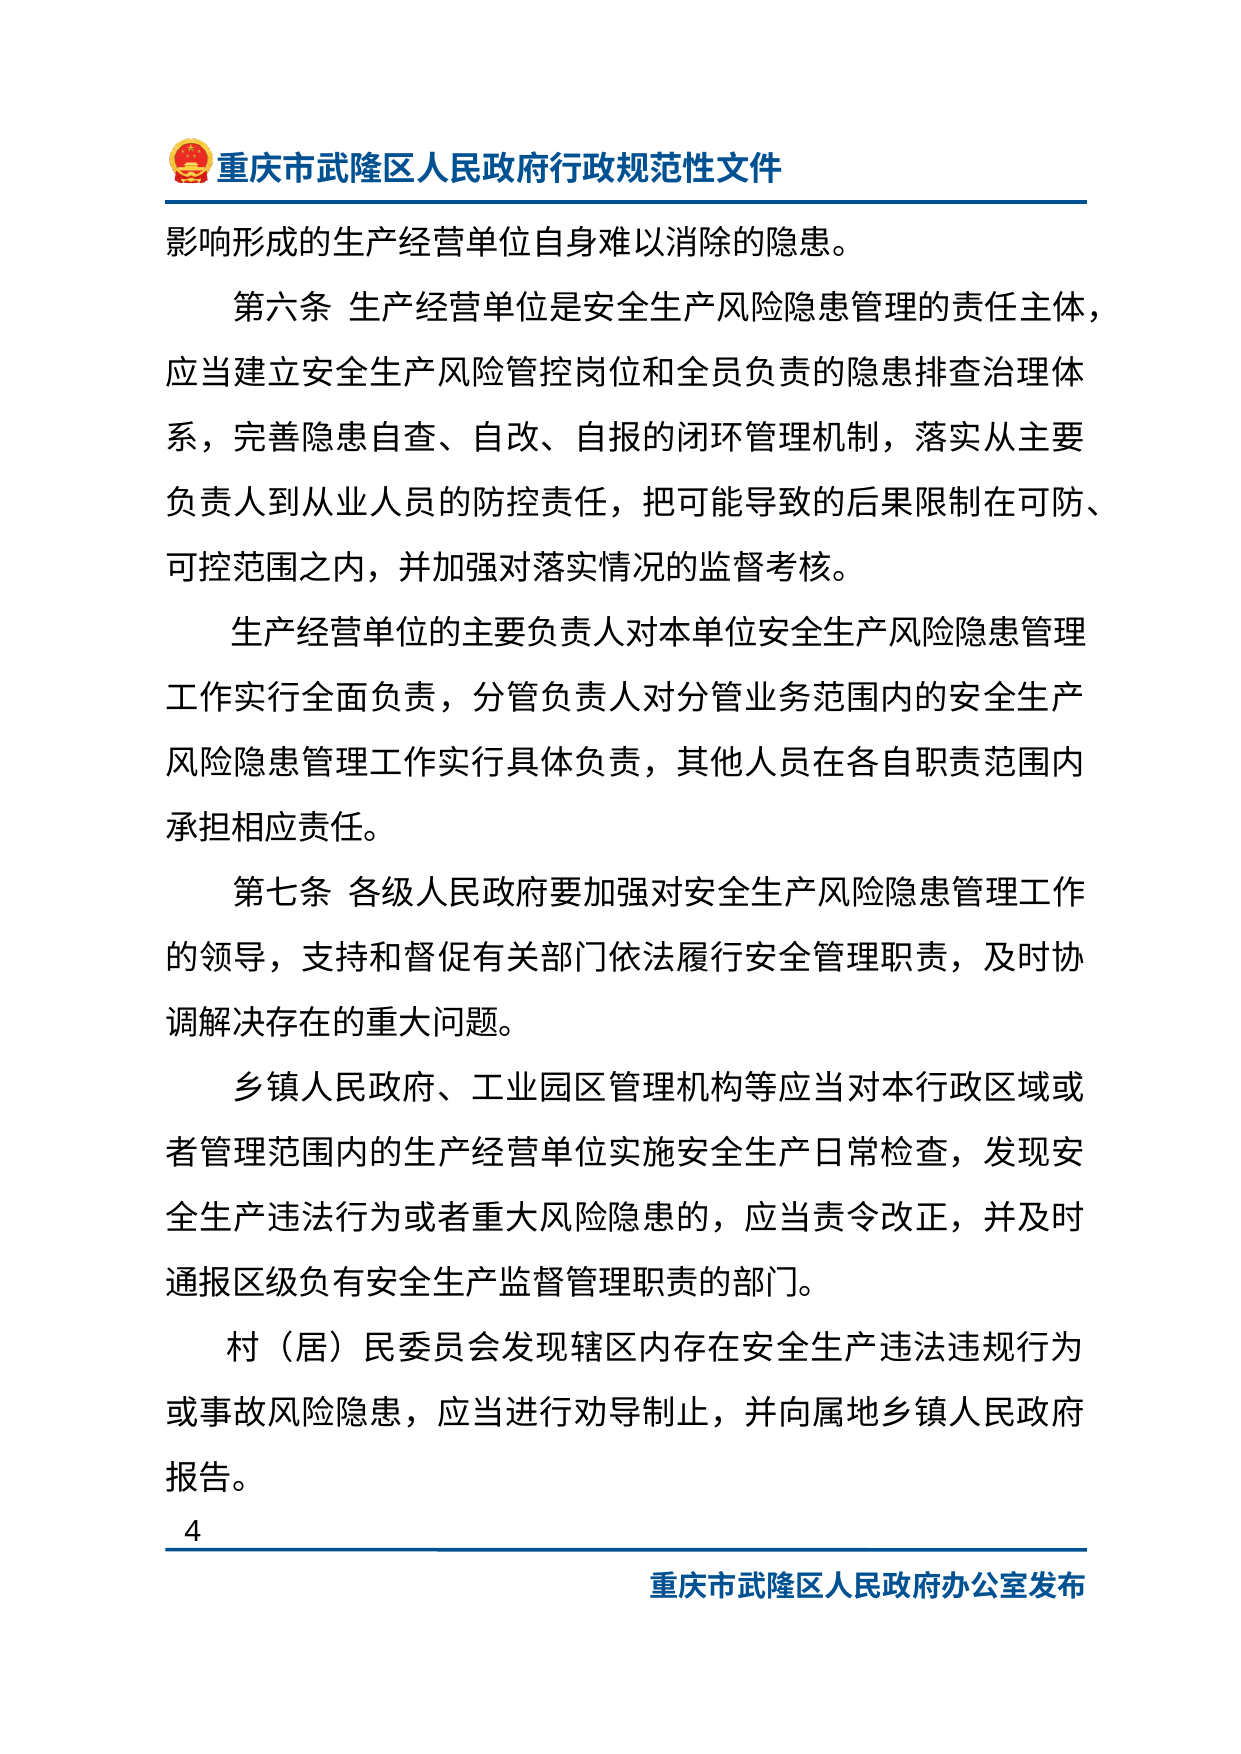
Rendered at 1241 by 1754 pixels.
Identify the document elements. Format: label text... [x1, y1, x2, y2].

text 第六条 生产经营单位是安全生产风险隐患管理的责任主体，应当建立安全生产风险管控岗位和全员负责的隐患排查治理体系，完善隐患自查、自改、自报的闭环管理机制，落实从主要负责人到从业人员的防控责任，把可能导致的后果限制在可防、可控范围之内，并加强对落实情况的监督考核。 [165, 272, 1087, 597]
text 生产经营单位的主要负责人对本单位安全生产风险隐患管理工作实行全面负责，分管负责人对分管业务范围内的安全生产风险隐患管理工作实行具体负责，其他人员在各自职责范围内承担相应责任。 [165, 597, 1087, 857]
text 村（居）民委员会发现辖区内存在安全生产违法违规行为或事故风险隐患，应当进行劝导制止，并向属地乡镇人民政府报告。 [165, 1312, 1087, 1507]
text 乡镇人民政府、工业园区管理机构等应当对本行政区域或者管理范围内的生产经营单位实施安全生产日常检查，发现安全生产违法行为或者重大风险隐患的，应当责令改正，并及时通报区级负有安全生产监督管理职责的部门。 [165, 1052, 1087, 1312]
text 隐患分为一般事故隐患和重大事故隐患。一般事故隐患，是指危害或整改难度较小，发现后能立即整改消除的隐患。重大事故隐患，是指危害和整改难度较大，需要全部或局部停产停业，经过一定时间整改治理才能消除的隐患，或受外部因素影响形成的生产经营单位自身难以消除的隐患。 [165, 207, 1087, 272]
picture [165, 136, 217, 187]
text 第七条 各级人民政府要加强对安全生产风险隐患管理工作的领导，支持和督促有关部门依法履行安全管理职责，及时协调解决存在的重大问题。 [165, 857, 1087, 1052]
